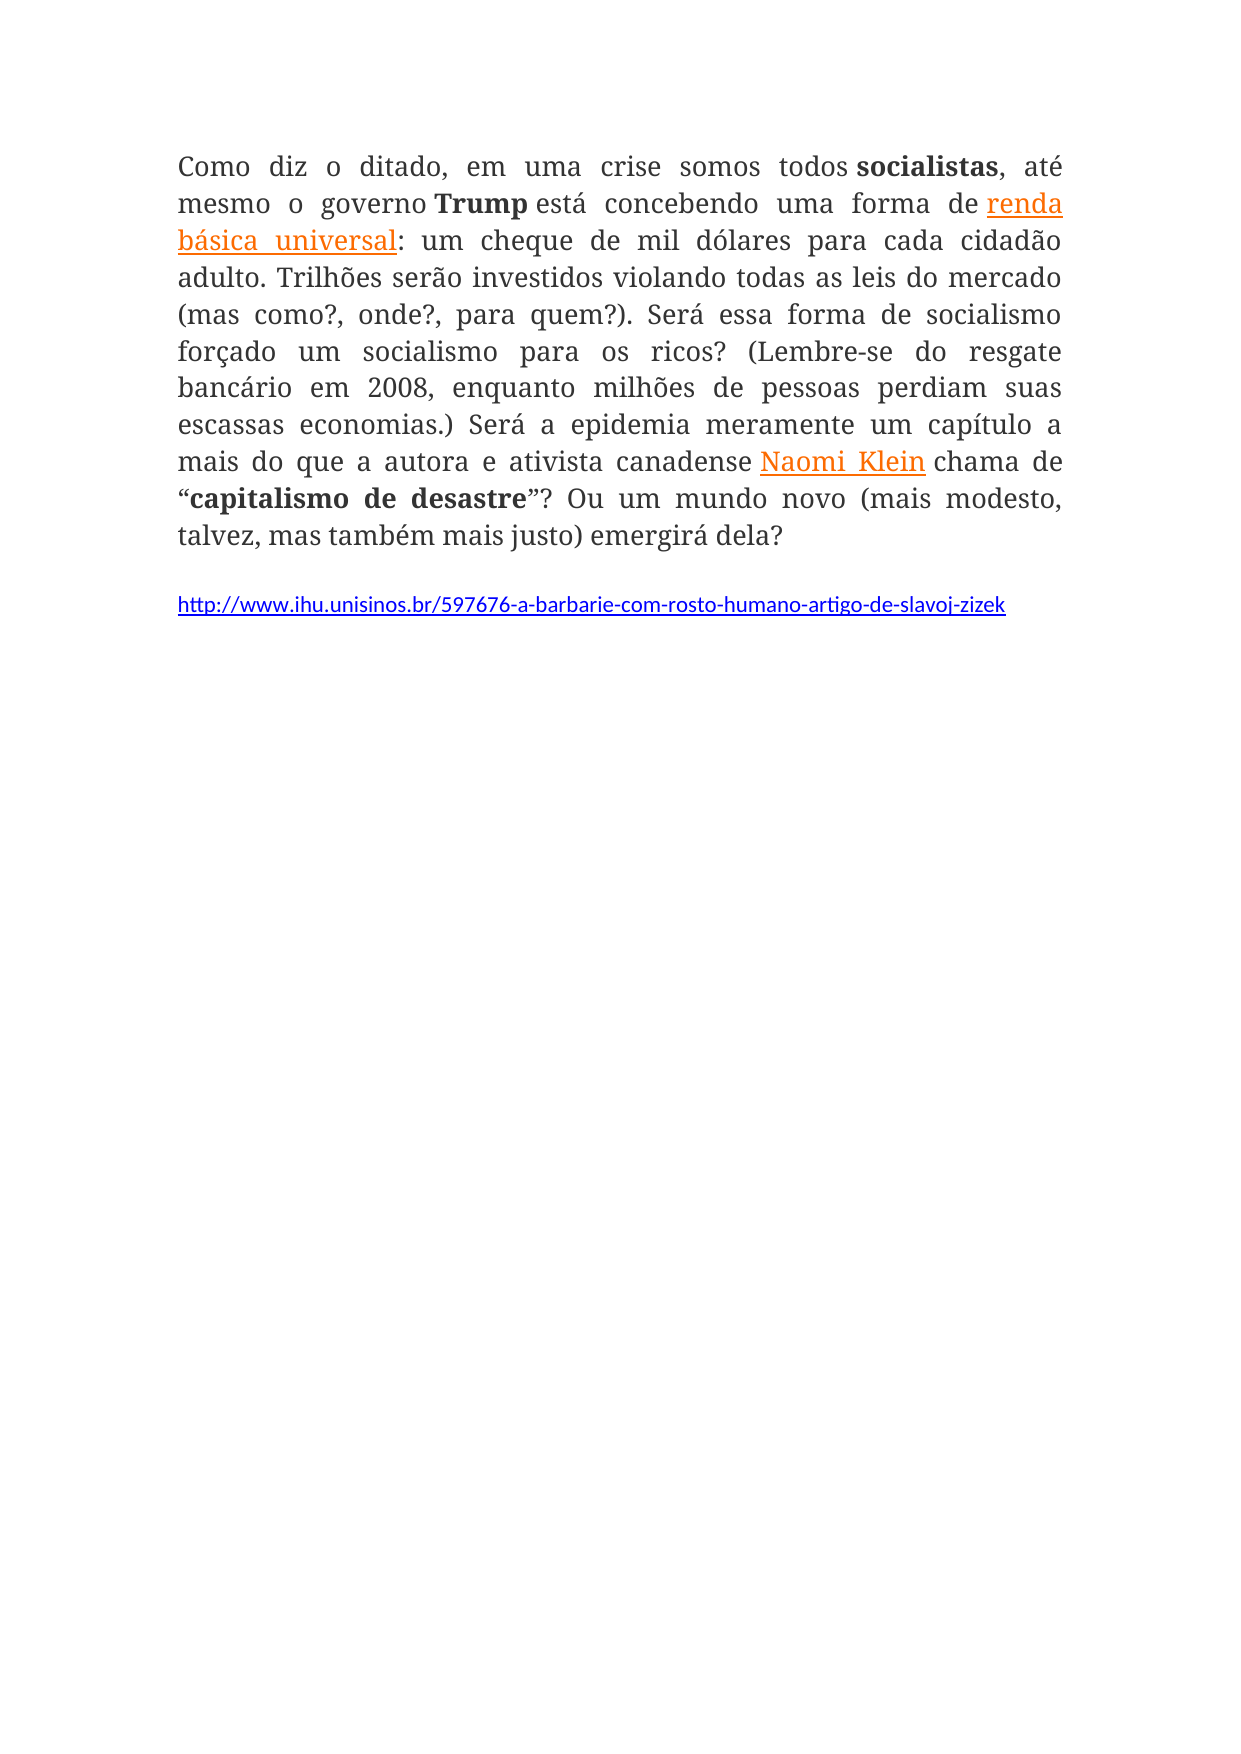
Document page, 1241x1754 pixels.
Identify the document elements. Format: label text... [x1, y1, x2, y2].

text http://www.ihu.unisinos.br/597676-a-barbarie-com-rosto-humano-artigo-de-slavoj-zizek [177, 590, 1063, 618]
text Como diz o ditado, em uma crise somos todos socialistas, até mesmo o governo Trump está concebendo uma forma de renda básica universal: um cheque de mil dólares para cada cidadão adulto. Trilhões serão investidos violando todas as leis do mercado (mas como?, onde?, para quem?). Será essa forma de socialismo forçado um socialismo para os ricos? (Lembre-se do resgate bancário em 2008, enquanto milhões de pessoas perdiam suas escassas economias.) Será a epidemia meramente um capítulo a mais do que a autora e ativista canadense Naomi Klein chama de “capitalismo de desastre”? Ou um mundo novo (mais modesto, talvez, mas também mais justo) emergirá dela? [177, 148, 1063, 553]
